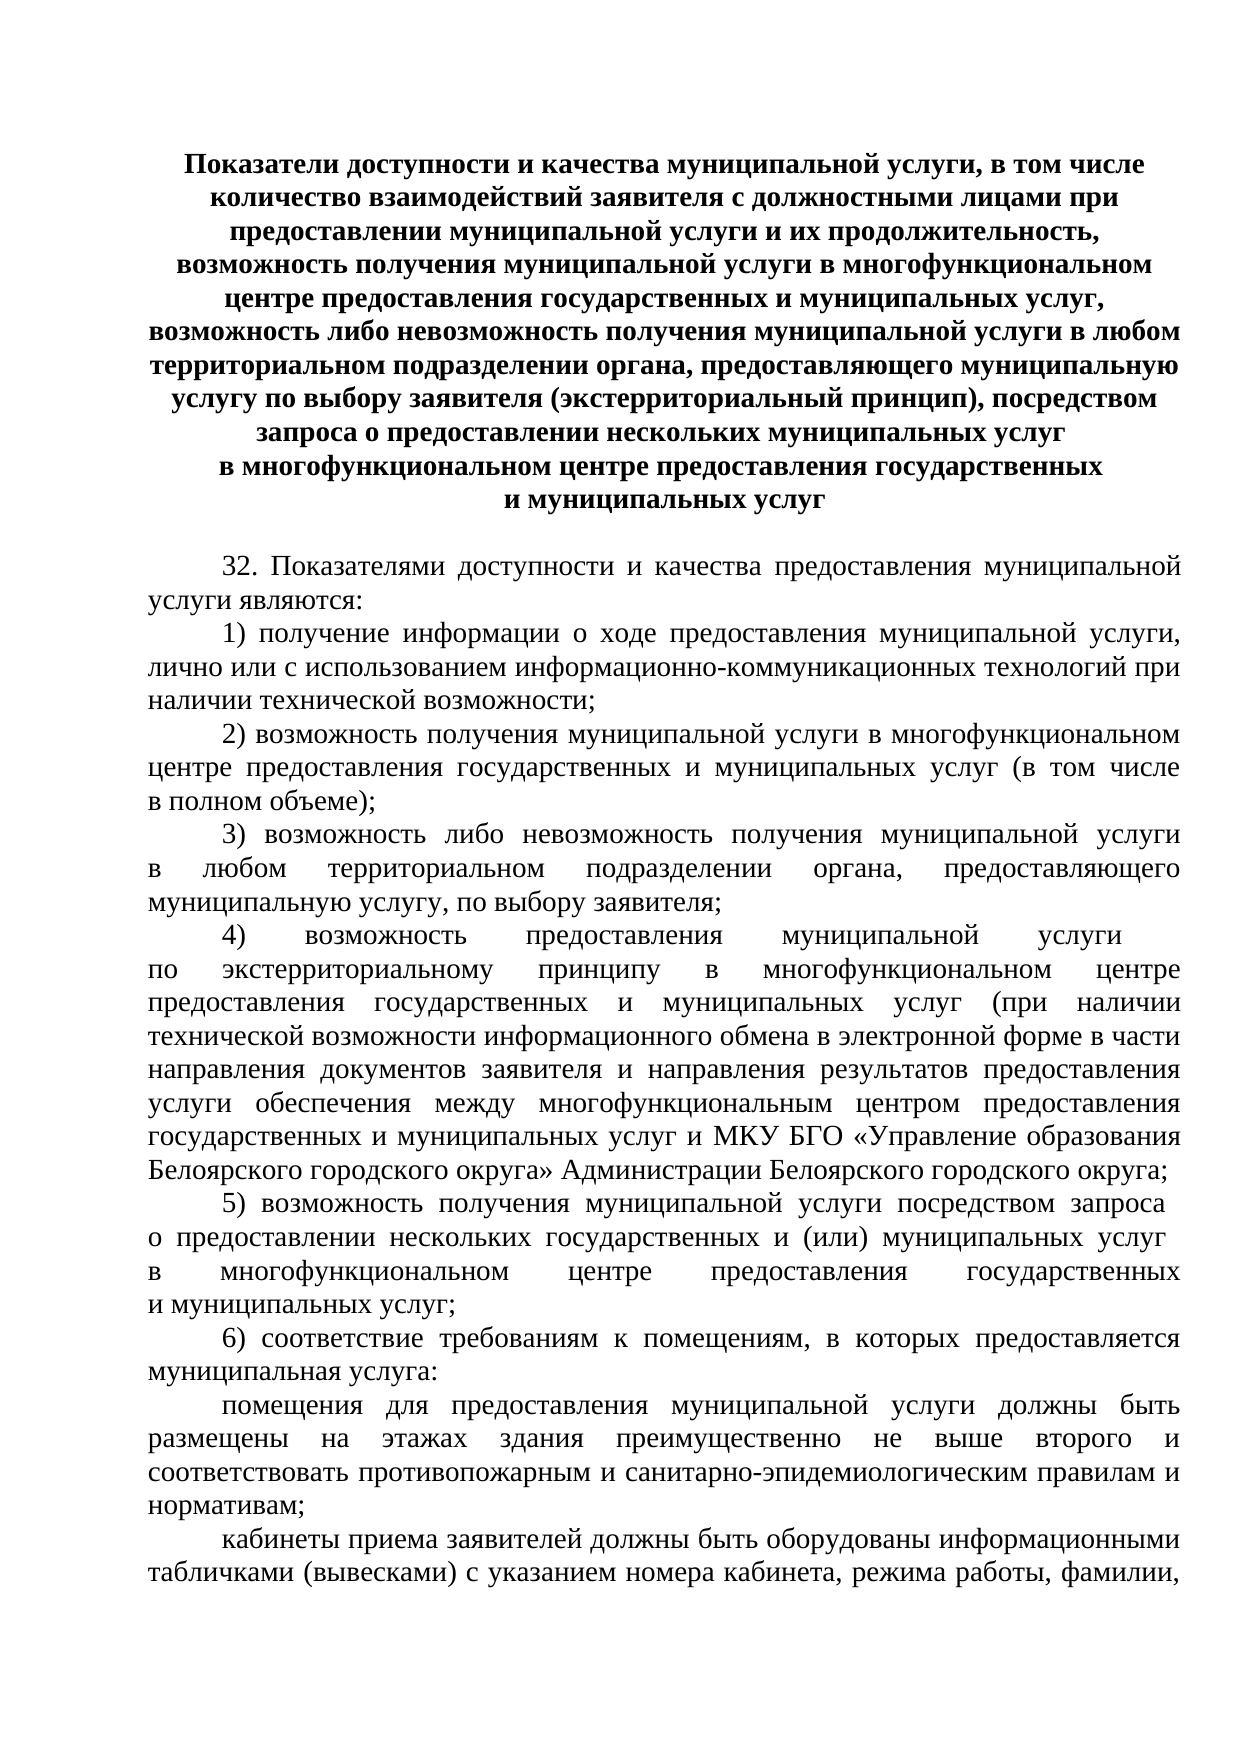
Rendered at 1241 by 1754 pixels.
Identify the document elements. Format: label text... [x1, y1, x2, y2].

text 3) возможность либо невозможность получения муниципальной услуги в любом территориальном подразделении органа, предоставляющего муниципальную услугу, по выбору заявителя; [148, 817, 1181, 917]
text 32. Показателями доступности и качества предоставления муниципальной услуги являются: [148, 548, 1181, 615]
text 5) возможность получения муниципальной услуги посредством запроса о предоставлении нескольких государственных и (или) муниципальных услуг в многофункциональном центре предоставления государственных и муниципальных услуг; [148, 1186, 1181, 1320]
text 1) получение информации о ходе предоставления муниципальной услуги, лично или с использованием информационно-коммуникационных технологий при наличии технической возможности; [148, 615, 1181, 716]
text 4) возможность предоставления муниципальной услуги по экстерриториальному принципу в многофункциональном центре предоставления государственных и муниципальных услуг (при наличии технической возможности информационного обмена в электронной форме в части направления документов заявителя и направления результатов предоставления услуги обеспечения между многофункциональным центром предоставления государственных и муниципальных услуг и МКУ БГО «Управление образования Белоярского городского округа» Администрации Белоярского городского округа; [148, 917, 1181, 1186]
text 6) соответствие требованиям к помещениям, в которых предоставляется муниципальная услуга: [148, 1320, 1181, 1387]
text Показатели доступности и качества муниципальной услуги, в том числе количество взаимодействий заявителя с должностными лицами при предоставлении муниципальной услуги и их продолжительность, возможность получения муниципальной услуги в многофункциональном центре предоставления государственных и муниципальных услуг, возможность либо невозможность получения муниципальной услуги в любом территориальном подразделении органа, предоставляющего муниципальную услугу по выбору заявителя (экстерриториальный принцип), посредством запроса о предоставлении нескольких муниципальных услуг в многофункциональном центре предоставления государственных и муниципальных услуг [148, 146, 1181, 515]
text помещения для предоставления муниципальной услуги должны быть размещены на этажах здания преимущественно не выше второго и соответствовать противопожарным и санитарно-эпидемиологическим правилам и нормативам; [148, 1387, 1181, 1521]
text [148, 1521, 1181, 1588]
text 2) возможность получения муниципальной услуги в многофункциональном центре предоставления государственных и муниципальных услуг (в том числе в полном объеме); [148, 716, 1181, 817]
